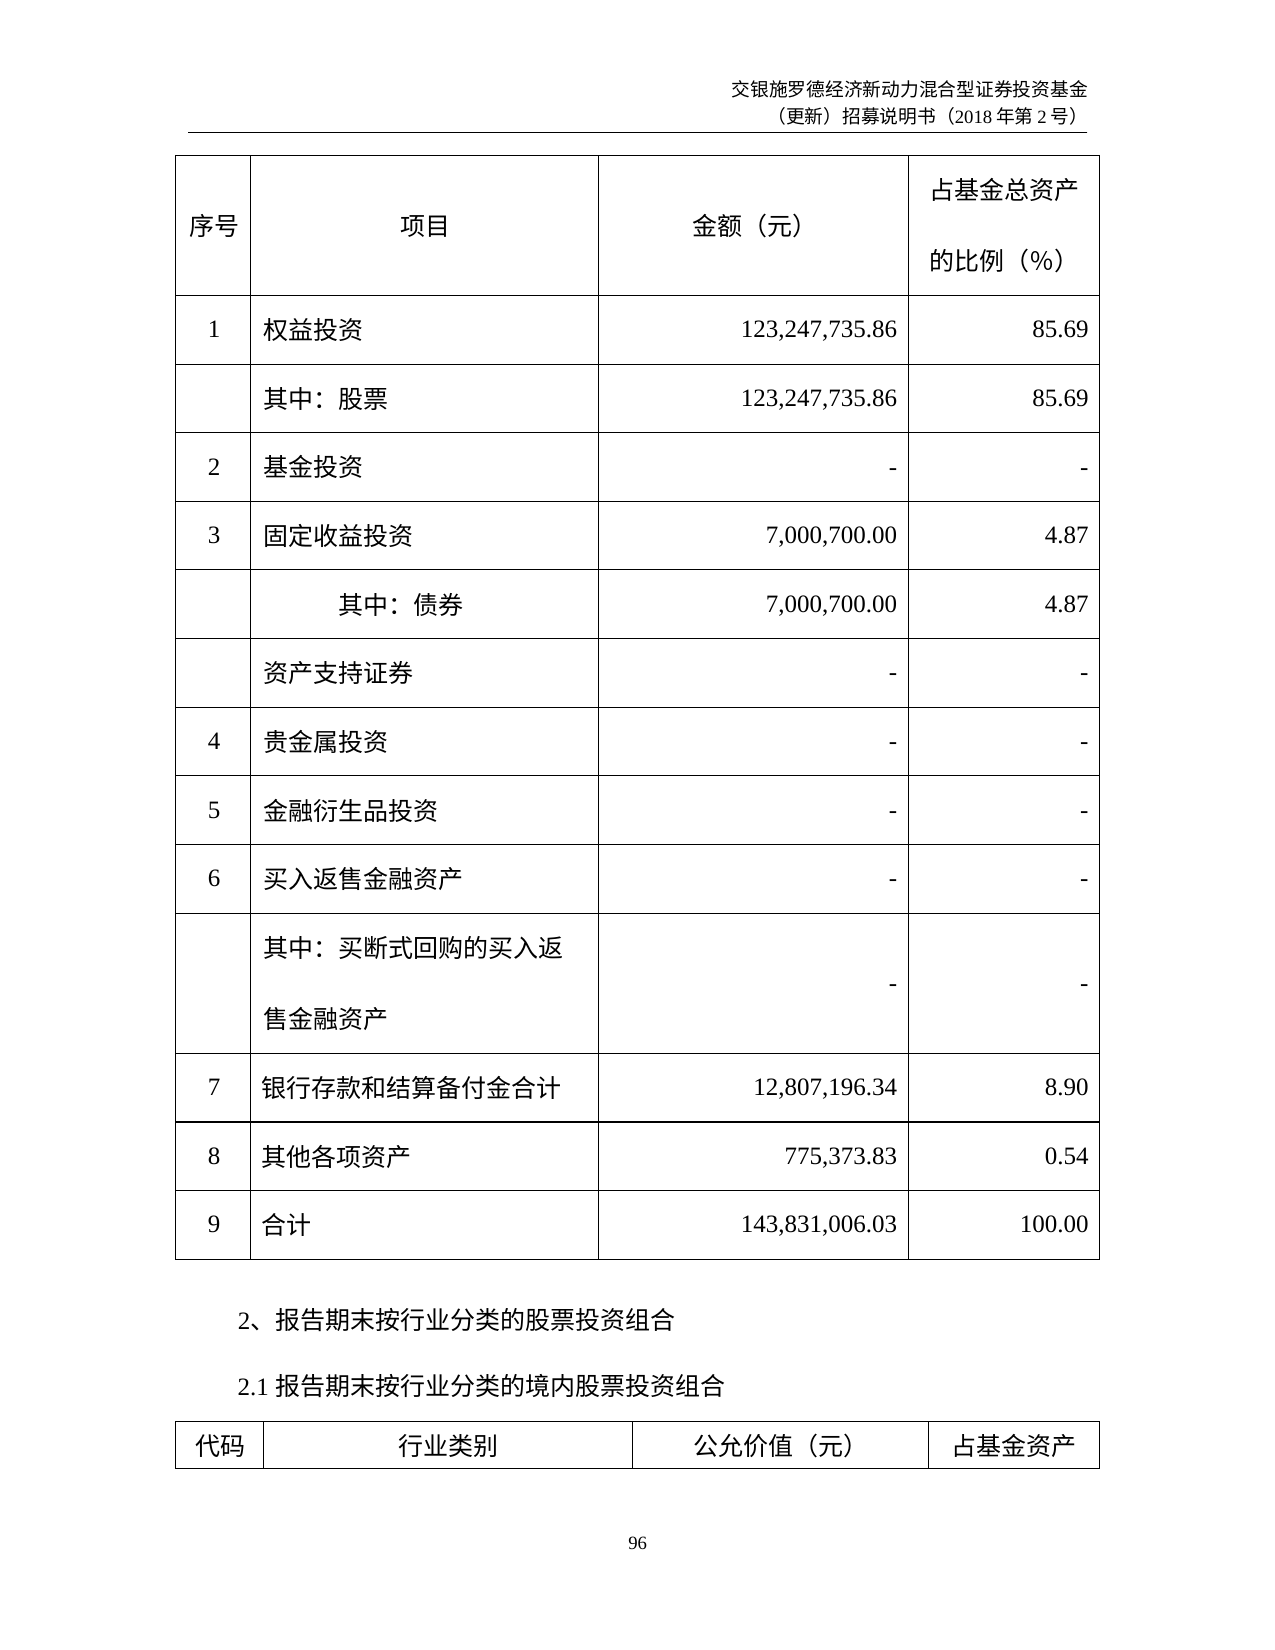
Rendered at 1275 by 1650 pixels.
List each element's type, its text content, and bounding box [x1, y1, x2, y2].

table_cell 3 [176, 502, 250, 569]
table_cell 0.54 [909, 1123, 1099, 1190]
table_cell 123,247,735.86 [599, 365, 908, 432]
table_cell 7 [176, 1054, 250, 1121]
table_cell - [909, 433, 1099, 501]
table_cell - [599, 914, 908, 1053]
table_cell 固定收益投资 [251, 502, 598, 569]
text 2、报告期末按行业分类的股票投资组合 [189, 1289, 1087, 1348]
table_cell [176, 570, 250, 638]
table_cell 12,807,196.34 [599, 1054, 908, 1121]
table_header 占基金资产净值比例（％） [929, 1422, 1099, 1468]
table_cell - [909, 845, 1099, 913]
table_cell - [599, 708, 908, 775]
table_cell 143,831,006.03 [599, 1191, 908, 1259]
table_cell 4 [176, 708, 250, 775]
table_cell 1 [176, 296, 250, 363]
table_cell 5 [176, 776, 250, 844]
table_cell 8.90 [909, 1054, 1099, 1121]
table_cell 其中：债券 [251, 570, 598, 638]
table_cell 6 [176, 845, 250, 913]
table_cell - [599, 776, 908, 844]
table_header 行业类别 [264, 1422, 632, 1468]
table_cell [176, 365, 250, 432]
table_cell 100.00 [909, 1191, 1099, 1259]
text 2.1 报告期末按行业分类的境内股票投资组合 [187, 1367, 1087, 1403]
table_header 项目 [251, 156, 598, 295]
table_cell - [599, 433, 908, 501]
table_cell 贵金属投资 [251, 708, 598, 775]
table_cell 资产支持证券 [251, 639, 598, 707]
table_cell 其中：股票 [251, 365, 598, 432]
table_cell 基金投资 [251, 433, 598, 501]
table_cell 9 [176, 1191, 250, 1259]
table_header 公允价值（元） [633, 1422, 928, 1468]
table_cell 4.87 [909, 570, 1099, 638]
table_cell 7,000,700.00 [599, 502, 908, 569]
table_header 占基金总资产的比例（％） [909, 156, 1099, 295]
table_cell - [909, 708, 1099, 775]
table_header 代码 [176, 1422, 263, 1468]
table_cell 85.69 [909, 365, 1099, 432]
table_cell 2 [176, 433, 250, 501]
table_cell - [909, 639, 1099, 707]
table_cell 123,247,735.86 [599, 296, 908, 363]
table_cell - [599, 639, 908, 707]
table_cell - [909, 914, 1099, 1053]
table_cell - [909, 776, 1099, 844]
table_cell [176, 914, 250, 1053]
table_cell 8 [176, 1123, 250, 1190]
table_cell 银行存款和结算备付金合计 [251, 1054, 598, 1121]
table_cell 金融衍生品投资 [251, 776, 598, 844]
table_cell 4.87 [909, 502, 1099, 569]
table_cell 其他各项资产 [251, 1123, 598, 1190]
table_cell - [599, 845, 908, 913]
table_cell 其中：买断式回购的买入返售金融资产 [251, 914, 598, 1053]
table_cell 合计 [251, 1191, 598, 1259]
table_cell 7,000,700.00 [599, 570, 908, 638]
table_cell 775,373.83 [599, 1123, 908, 1190]
table_header 序号 [176, 156, 250, 295]
table_cell [176, 639, 250, 707]
table_cell 85.69 [909, 296, 1099, 363]
table_header 金额（元） [599, 156, 908, 295]
table_cell 权益投资 [251, 296, 598, 363]
table_cell 买入返售金融资产 [251, 845, 598, 913]
